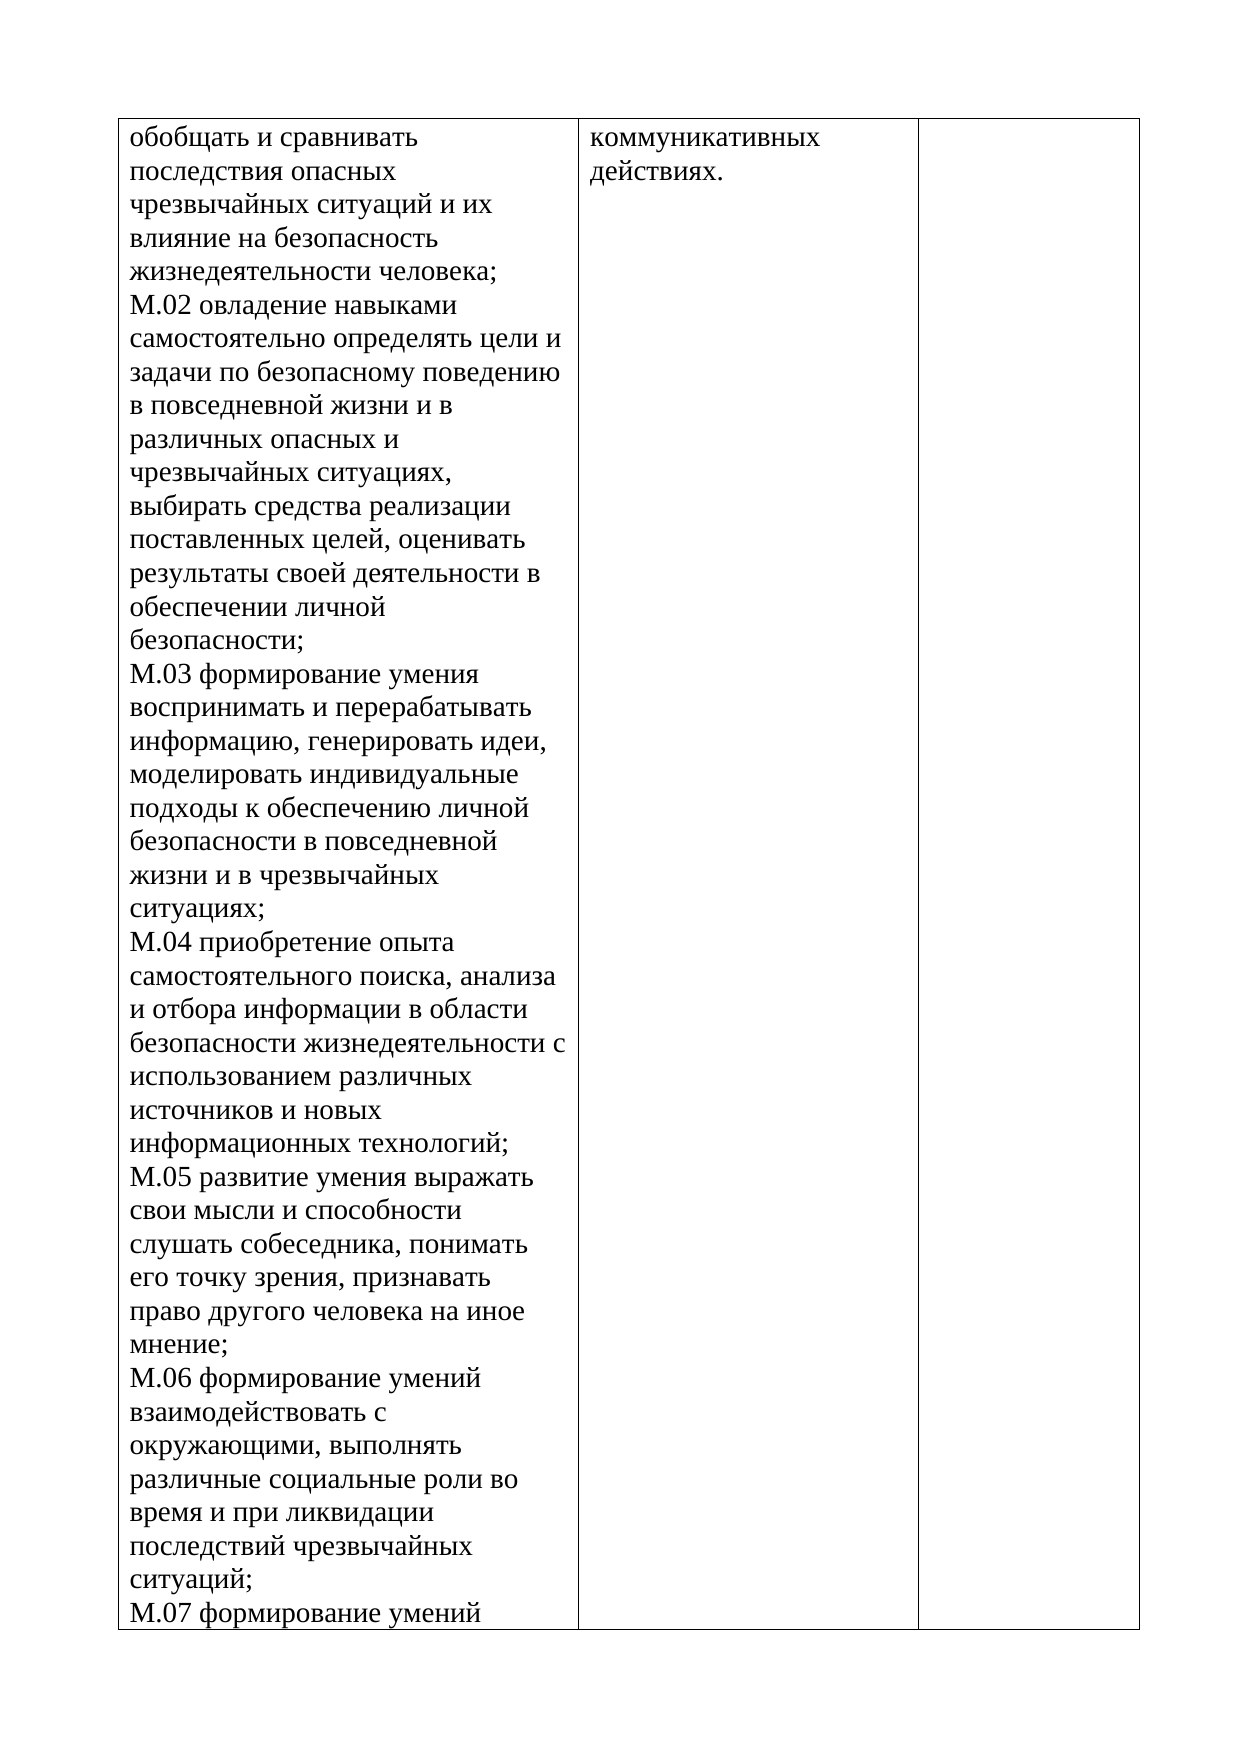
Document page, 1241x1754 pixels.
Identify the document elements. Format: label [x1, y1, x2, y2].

table_cell [119, 119, 578, 1628]
table_cell [579, 119, 918, 1628]
